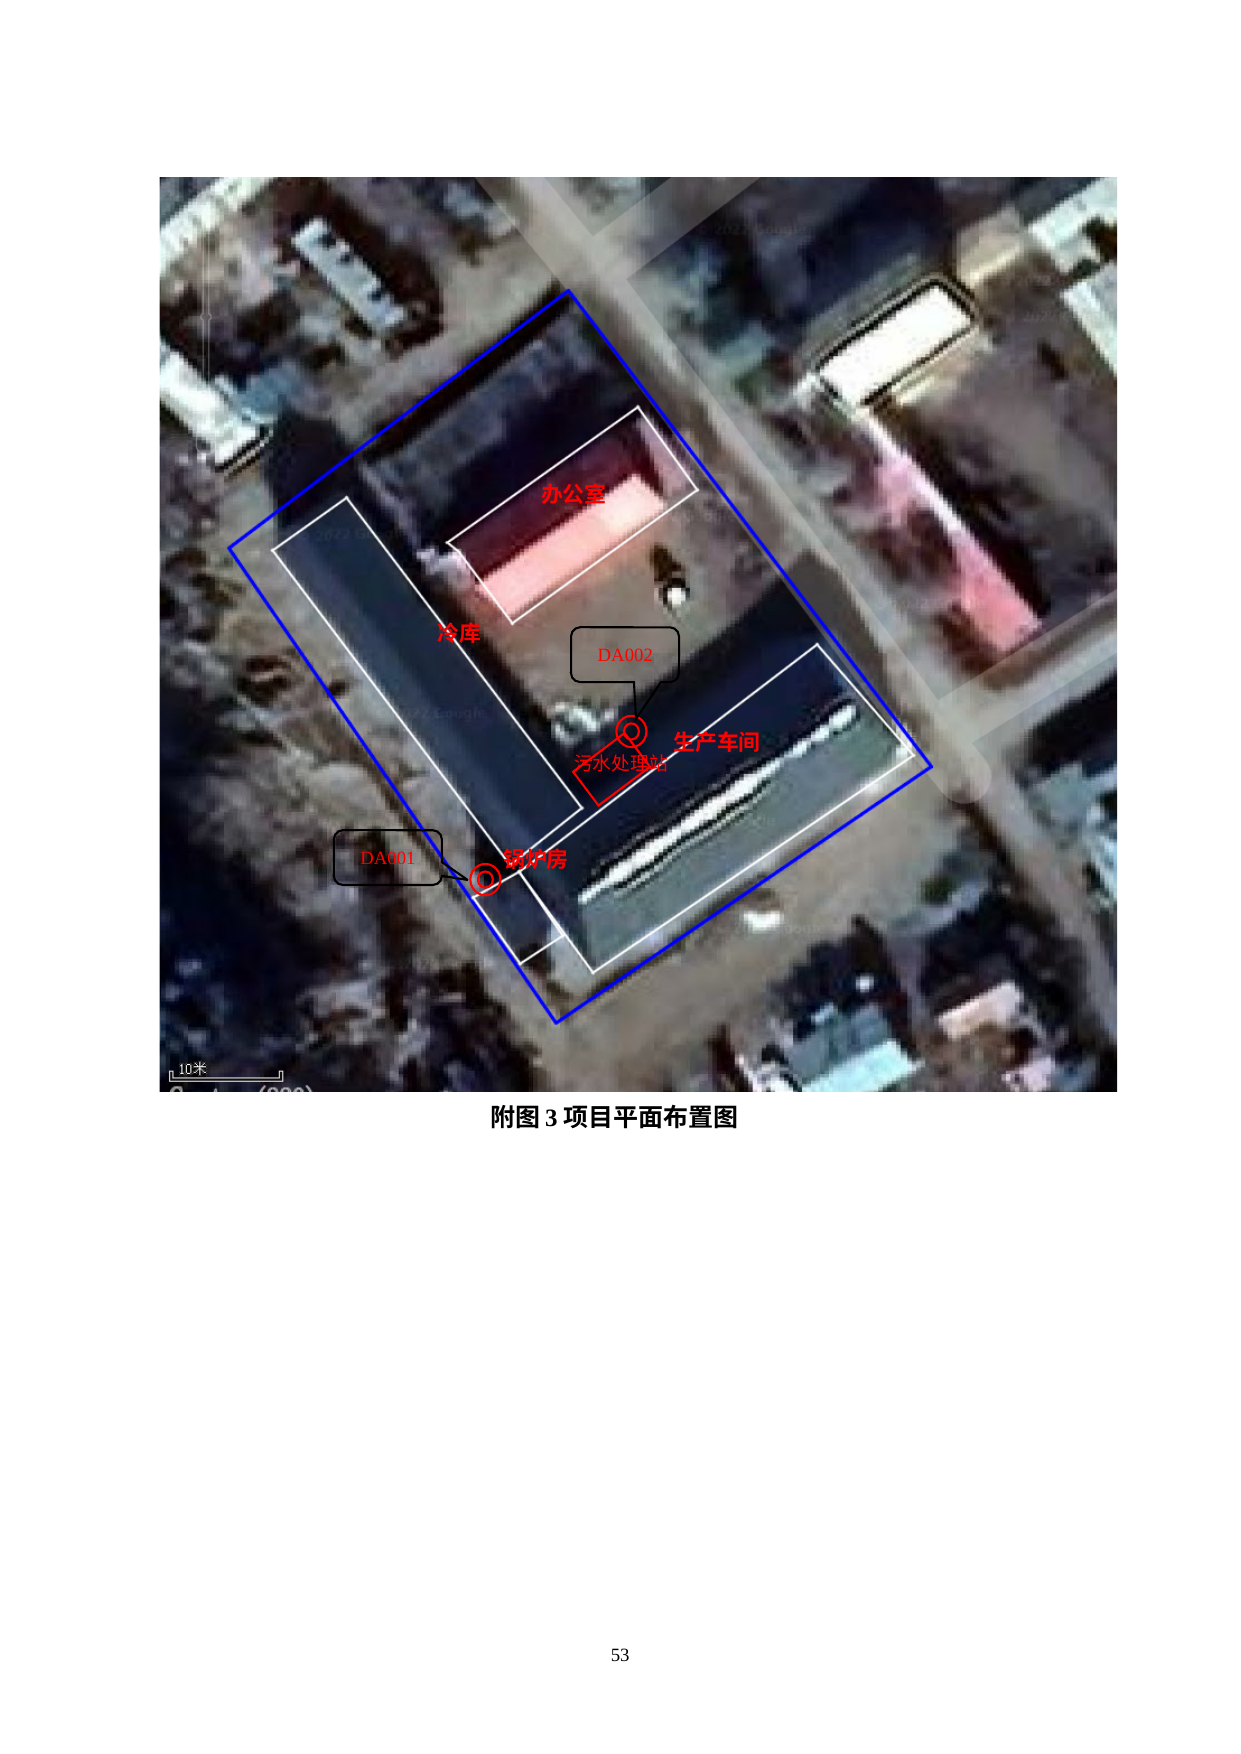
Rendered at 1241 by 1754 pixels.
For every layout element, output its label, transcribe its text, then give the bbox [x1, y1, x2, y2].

text 附图3 项目平面布置图 [159, 1097, 1069, 1134]
picture [159, 177, 1118, 1092]
